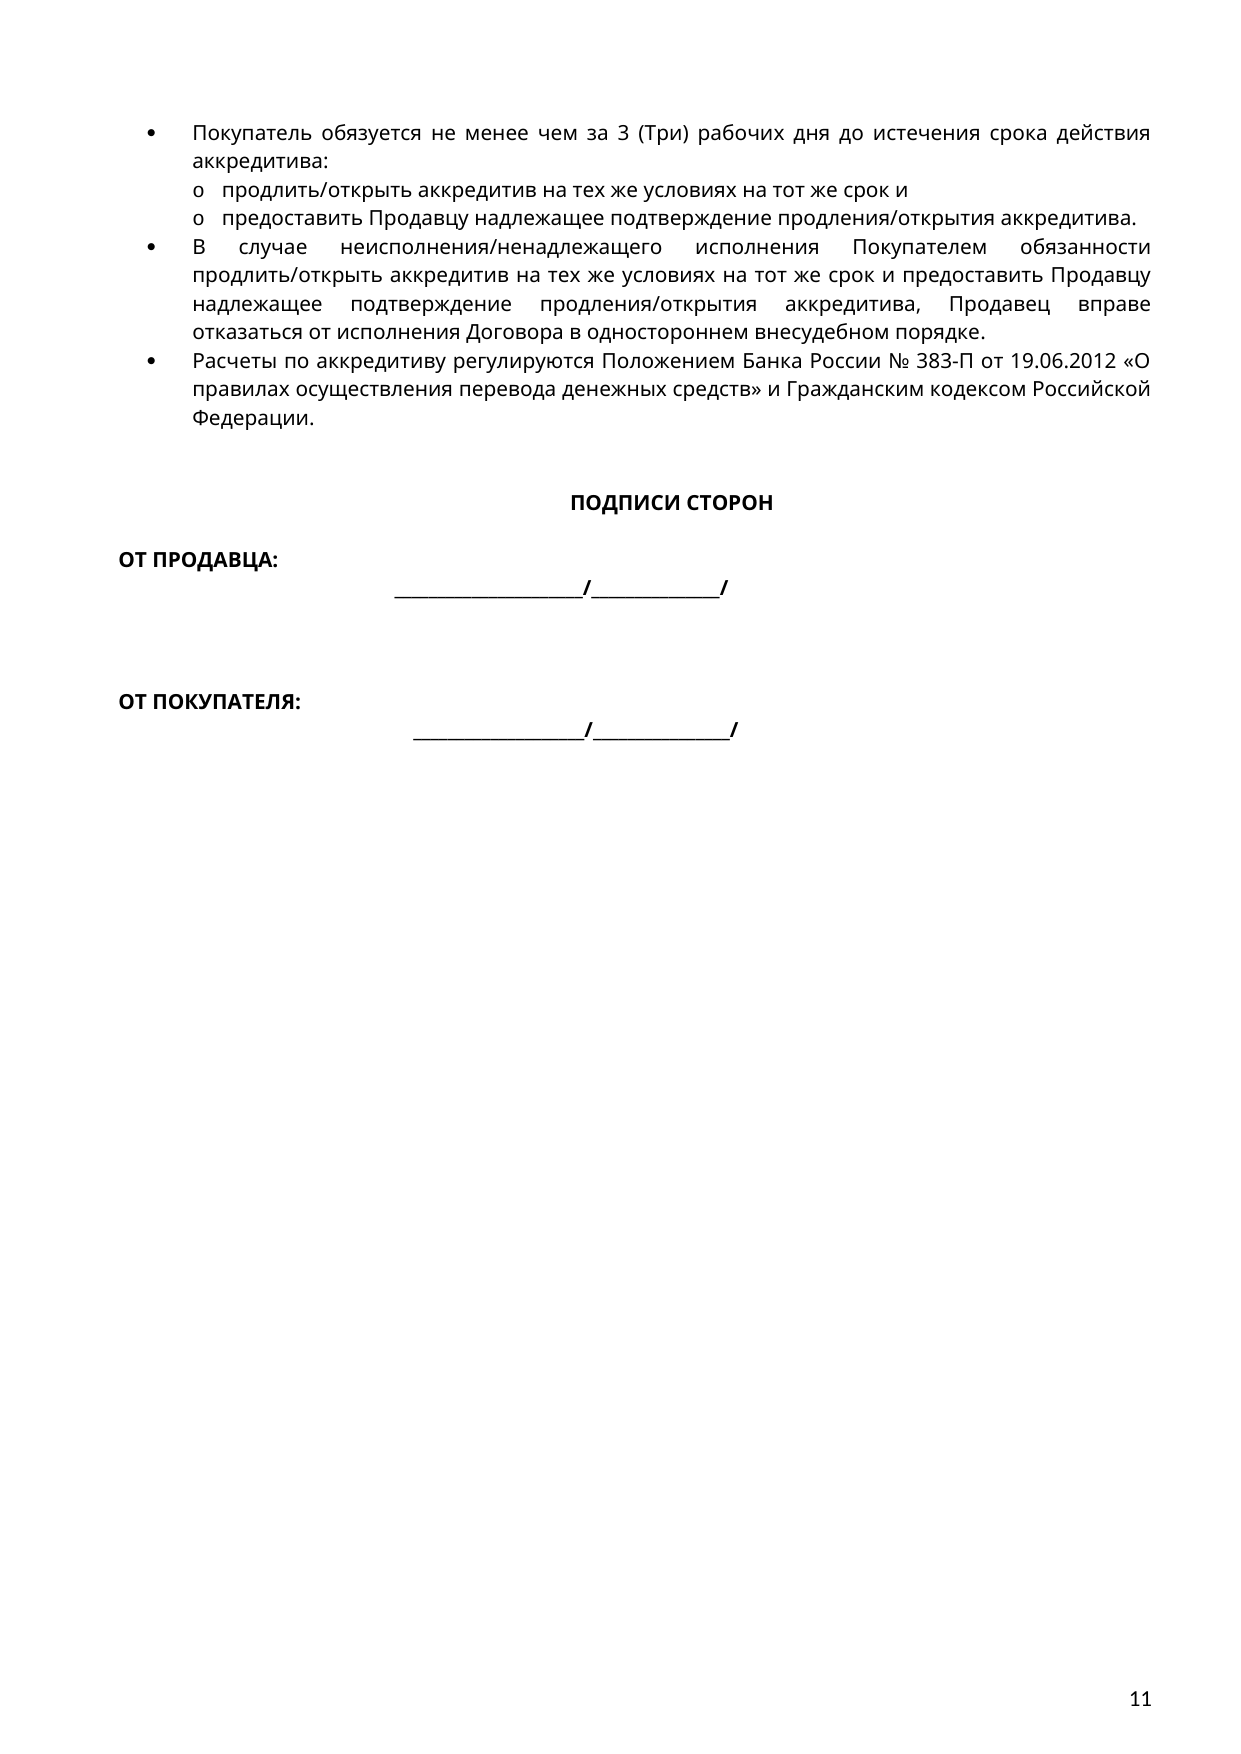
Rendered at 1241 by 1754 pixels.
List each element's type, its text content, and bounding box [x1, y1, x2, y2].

text ОТ ПРОДАВЦА: [118, 545, 1152, 573]
list продлить/открыть аккредитив на тех же условиях на тот же срок и [192, 175, 1152, 203]
list Покупатель обязуется не менее чем за 3 (Три) рабочих дня до истечения срока действия аккредитива: [148, 118, 1152, 175]
list предоставить Продавцу надлежащее подтверждение продления/открытия аккредитива. [192, 203, 1152, 232]
text ______________________/_______________/ [118, 573, 1152, 602]
text ПОДПИСИ СТОРОН [118, 488, 1152, 516]
text ОТ ПОКУПАТЕЛЯ: [118, 687, 1152, 716]
list В случае неисполнения/ненадлежащего исполнения Покупателем обязанности продлить/открыть аккредитив на тех же условиях на тот же срок и предоставить Продавцу надлежащее подтверждение продления/открытия аккредитива, Продавец вправе отказаться от исполнения Договора в одностороннем внесудебном порядке. [148, 232, 1152, 346]
text ____________________/________________/ [118, 716, 1152, 744]
list Расчеты по аккредитиву регулируются Положением Банка России № 383-П от 19.06.2012 «О правилах осуществления перевода денежных средств» и Гражданским кодексом Российской Федерации. [148, 346, 1152, 431]
